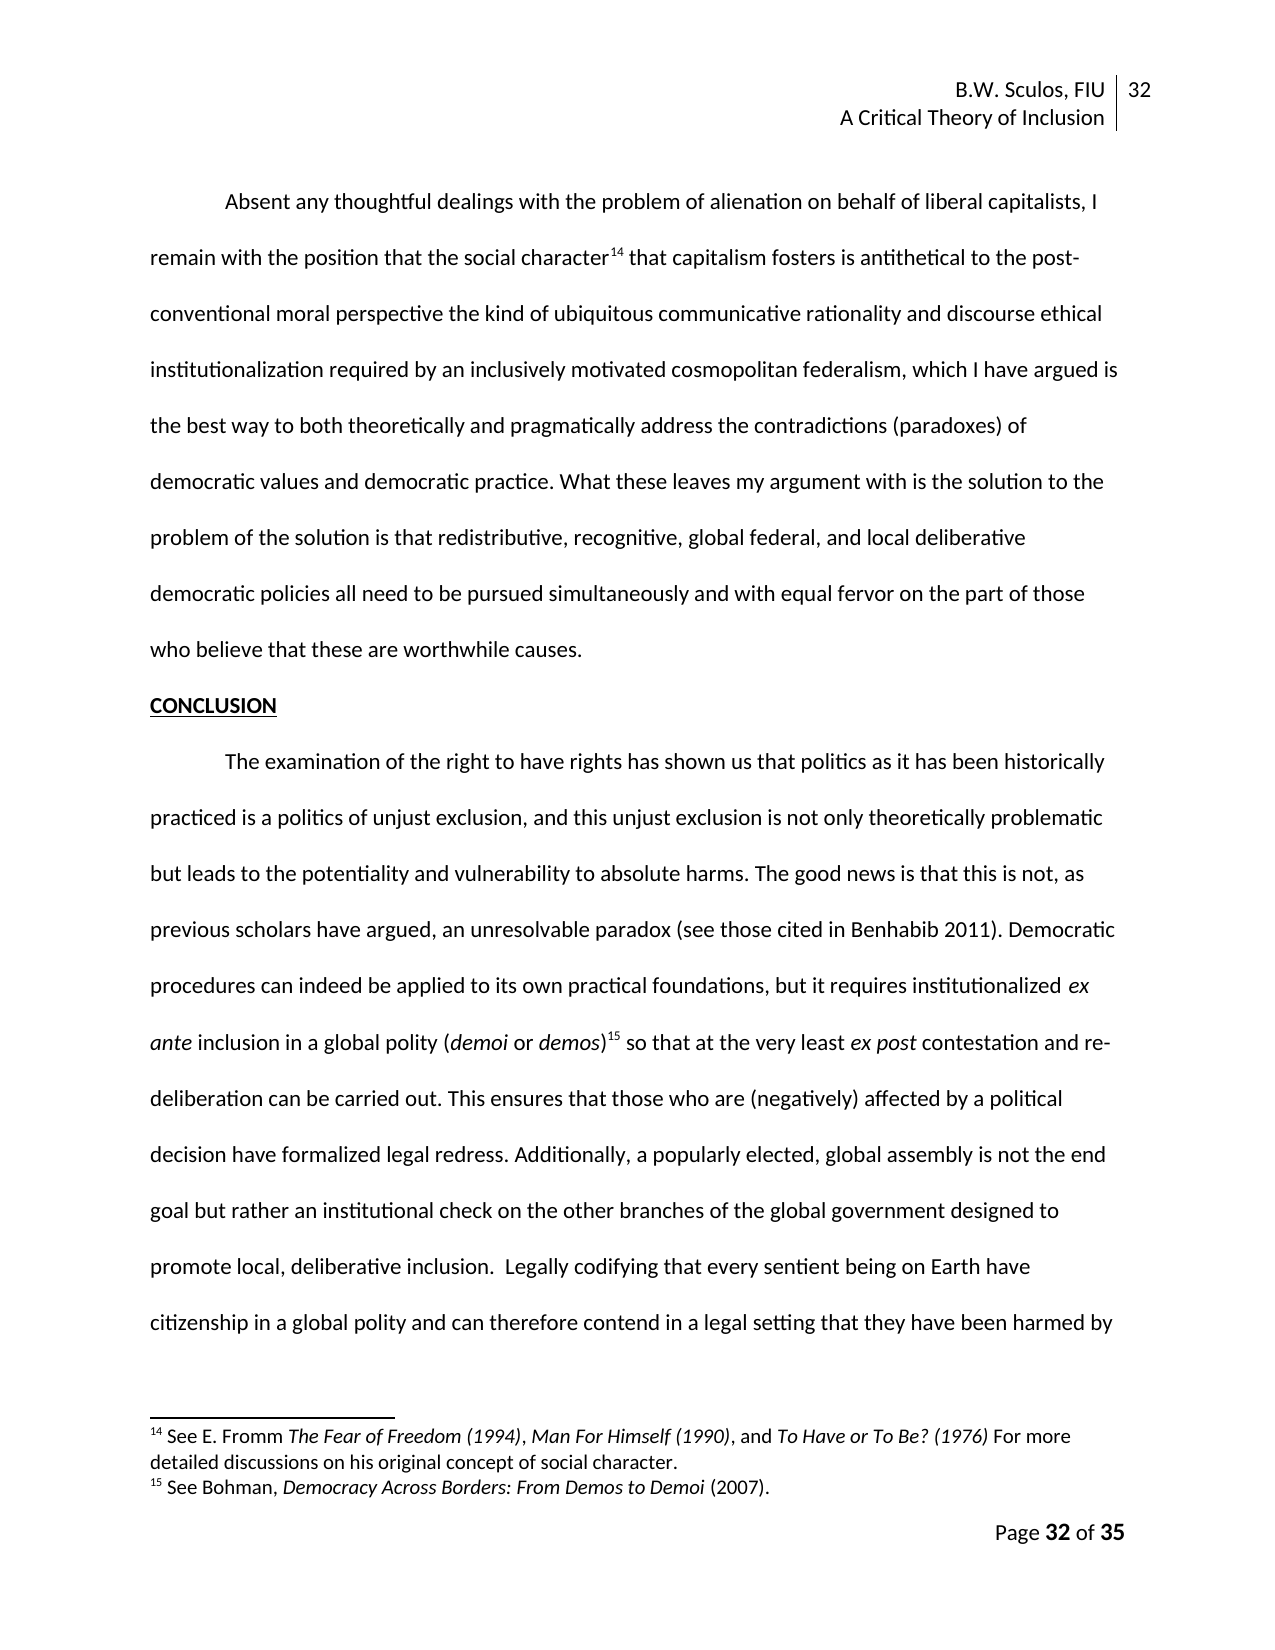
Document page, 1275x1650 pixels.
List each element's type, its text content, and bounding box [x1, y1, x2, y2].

text CONCLUSION [150, 691, 1125, 719]
text Absent any thoughtful dealings with the problem of alienation on behalf of liberal capitalists, I remain with the position that the social character that capitalism fosters is antithetical to the post-conventional moral perspective the kind of ubiquitous communicative rationality and discourse ethical institutionalization required by an inclusively motivated cosmopolitan federalism, which I have argued is the best way to both theoretically and pragmatically address the contradictions (paradoxes) of democratic values and democratic practice. What these leaves my argument with is the solution to the problem of the solution is that redistributive, recognitive, global federal, and local deliberative democratic policies all need to be pursued simultaneously and with equal fervor on the part of those who believe that these are worthwhile causes. [150, 187, 1125, 663]
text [150, 747, 1125, 1336]
